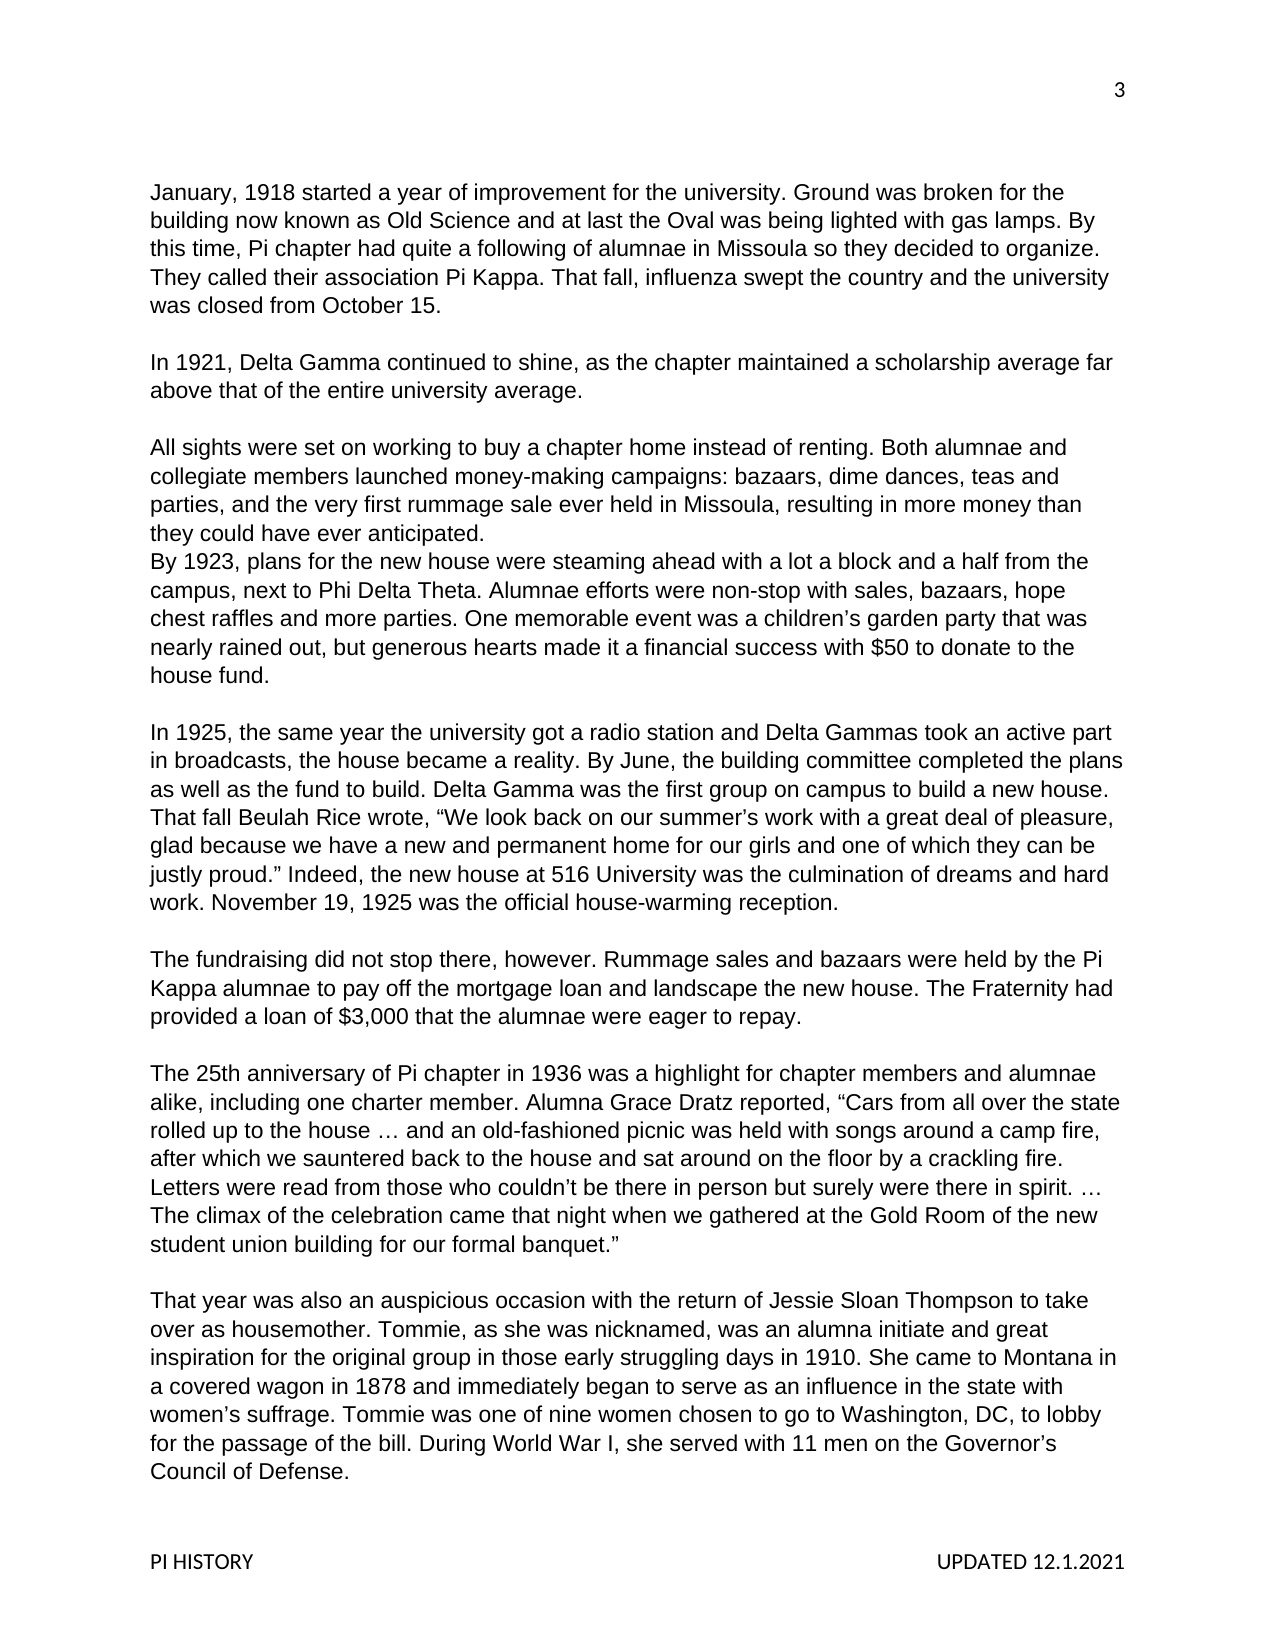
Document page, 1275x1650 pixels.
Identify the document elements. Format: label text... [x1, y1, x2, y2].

text By 1923, plans for the new house were steaming ahead with a lot a block and a half from the campus, next to Phi Delta Theta. Alumnae efforts were non-stop with sales, bazaars, hope chest raffles and more parties. One memorable event was a children’s garden party that was nearly rained out, but generous hearts made it a financial success with $50 to donate to the house fund. [150, 548, 1125, 688]
text The fundraising did not stop there, however. Rummage sales and bazaars were held by the Pi Kappa alumnae to pay off the mortgage loan and landscape the new house. The Fraternity had provided a loan of $3,000 that the alumnae were eager to repay. [150, 946, 1125, 1029]
text In 1925, the same year the university got a radio station and Delta Gammas took an active part in broadcasts, the house became a reality. By June, the building committee completed the plans as well as the fund to build. Delta Gamma was the first group on campus to build a new house. That fall Beulah Rice wrote, “We look back on our summer’s work with a great deal of pleasure, glad because we have a new and permanent home for our girls and one of which they can be justly proud.” Indeed, the new house at 516 University was the culmination of dreams and hard work. November 19, 1925 was the official house-warming reception. [150, 719, 1125, 916]
text All sights were set on working to buy a chapter home instead of renting. Both alumnae and collegiate members launched money-making campaigns: bazaars, dime dances, teas and parties, and the very first rummage sale ever held in Missoula, resulting in more money than they could have ever anticipated. [150, 434, 1125, 546]
text January, 1918 started a year of improvement for the university. Ground was broken for the building now known as Old Science and at last the Oval was being lighted with gas lamps. By this time, Pi chapter had quite a following of alumnae in Missoula so they decided to organize. They called their association Pi Kappa. That fall, influenza swept the country and the university was closed from October 15. [150, 178, 1125, 318]
text That year was also an auspicious occasion with the return of Jessie Sloan Thompson to take over as housemother. Tommie, as she was nicknamed, was an alumna initiate and great inspiration for the original group in those early struggling days in 1910. She came to Montana in a covered wagon in 1878 and immediately began to serve as an influence in the state with women’s suffrage. Tommie was one of nine women chosen to go to Washington, DC, to lobby for the passage of the bill. During World War I, she served with 11 men on the Governor’s Council of Defense. [150, 1287, 1125, 1484]
text The 25th anniversary of Pi chapter in 1936 was a highlight for chapter members and alumnae alike, including one charter member. Alumna Grace Dratz reported, “Cars from all over the state rolled up to the house … and an old-fashioned picnic was held with songs around a camp fire, after which we sauntered back to the house and sat around on the floor by a crackling fire. Letters were read from those who couldn’t be there in person but surely were there in spirit. … The climax of the celebration came that night when we gathered at the Gold Room of the new student union building for our formal banquet.” [150, 1060, 1125, 1257]
text In 1921, Delta Gamma continued to shine, as the chapter maintained a scholarship average far above that of the entire university average. [150, 349, 1125, 404]
